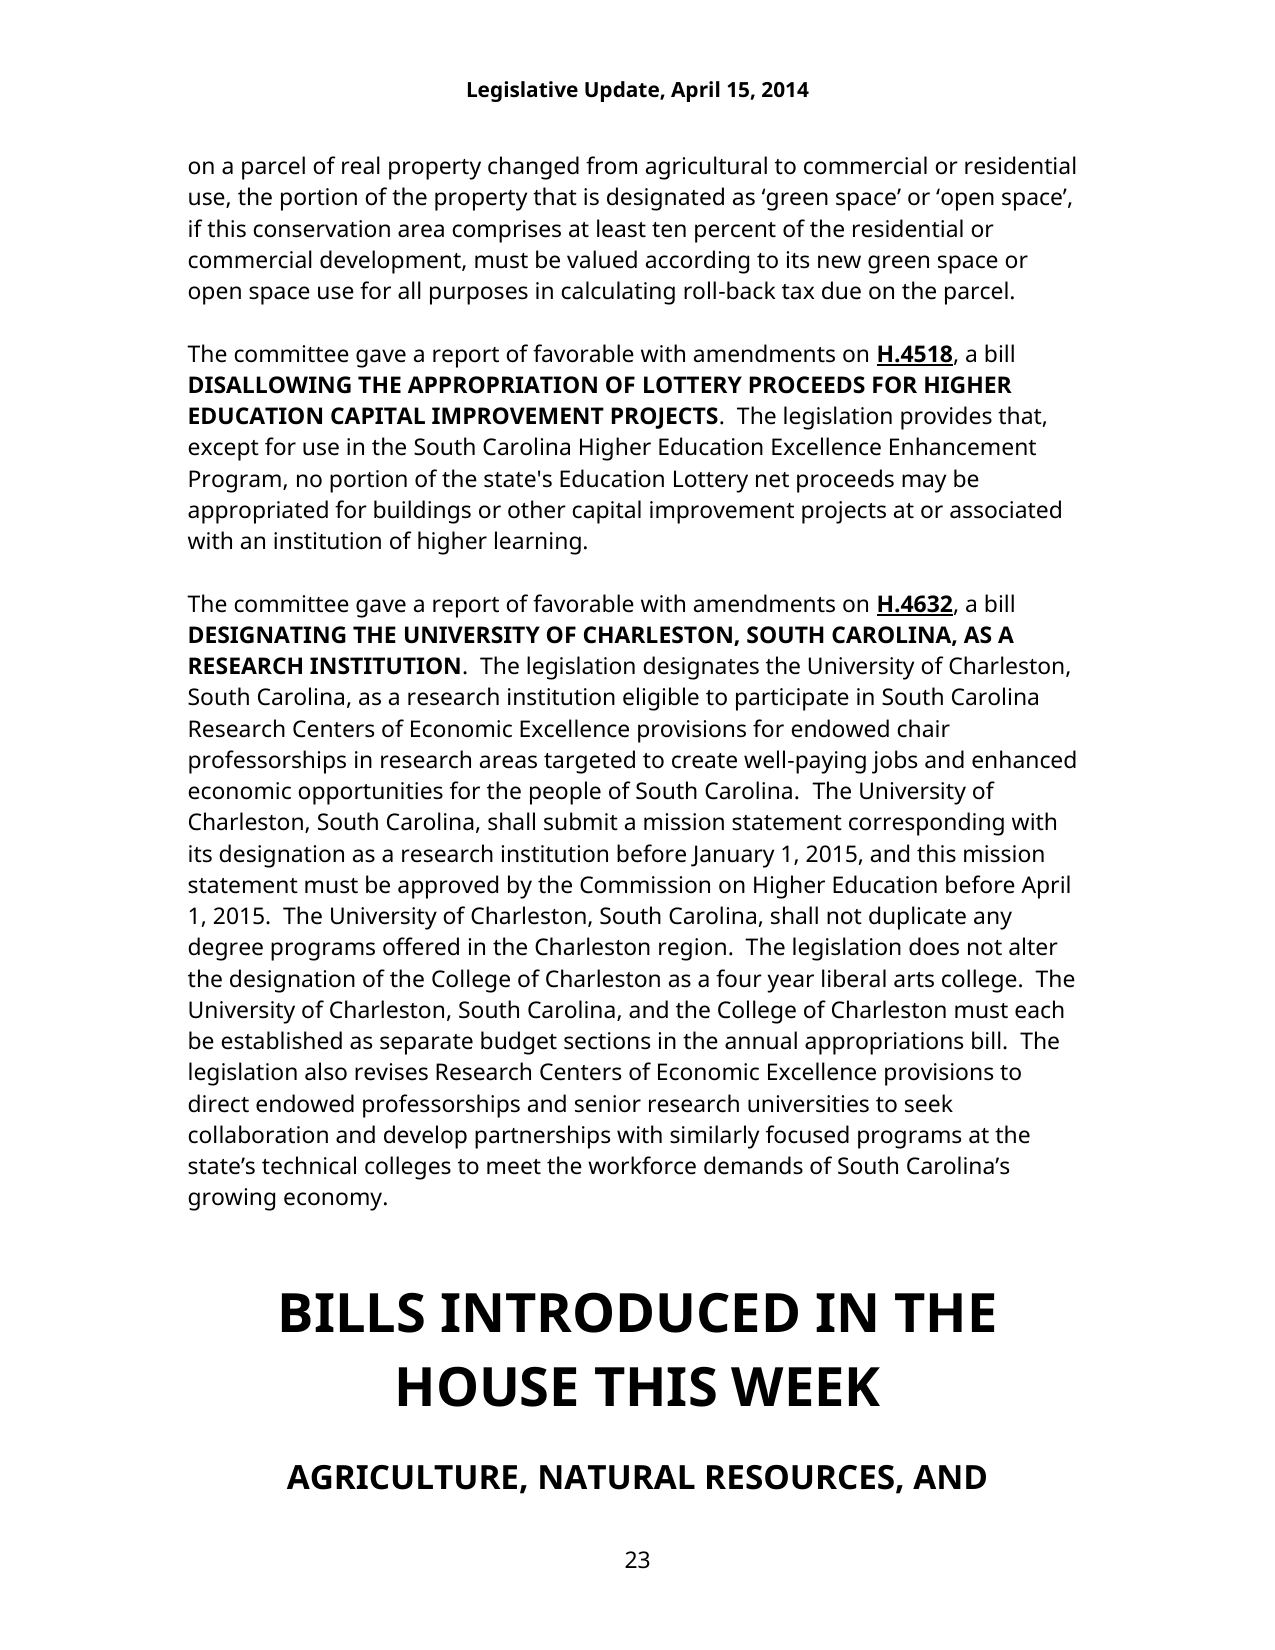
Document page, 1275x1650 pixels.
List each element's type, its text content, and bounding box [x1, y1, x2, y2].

text BILLS INTRODUCED IN THE [187, 1275, 1087, 1349]
text AGRICULTURE, NATURAL RESOURCES, AND [187, 1454, 1087, 1499]
text HOUSE THIS WEEK [187, 1349, 1087, 1422]
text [187, 150, 1087, 306]
text The committee gave a report of favorable with amendments on H.4518, a bill DISALLOWING THE APPROPRIATION OF LOTTERY PROCEEDS FOR HIGHER EDUCATION CAPITAL IMPROVEMENT PROJECTS. The legislation provides that, except for use in the South Carolina Higher Education Excellence Enhancement Program, no portion of the state's Education Lottery net proceeds may be appropriated for buildings or other capital improvement projects at or associated with an institution of higher learning. [187, 337, 1087, 556]
text The committee gave a report of favorable with amendments on H.4632, a bill DESIGNATING THE UNIVERSITY OF CHARLESTON, SOUTH CAROLINA, AS A RESEARCH INSTITUTION. The legislation designates the University of Charleston, South Carolina, as a research institution eligible to participate in South Carolina Research Centers of Economic Excellence provisions for endowed chair professorships in research areas targeted to create well-paying jobs and enhanced economic opportunities for the people of South Carolina. The University of Charleston, South Carolina, shall submit a mission statement corresponding with its designation as a research institution before January 1, 2015, and this mission statement must be approved by the Commission on Higher Education before April 1, 2015. The University of Charleston, South Carolina, shall not duplicate any degree programs offered in the Charleston region. The legislation does not alter the designation of the College of Charleston as a four year liberal arts college. The University of Charleston, South Carolina, and the College of Charleston must each be established as separate budget sections in the annual appropriations bill. The legislation also revises Research Centers of Economic Excellence provisions to direct endowed professorships and senior research universities to seek collaboration and develop partnerships with similarly focused programs at the state’s technical colleges to meet the workforce demands of South Carolina’s growing economy. [187, 587, 1087, 1212]
